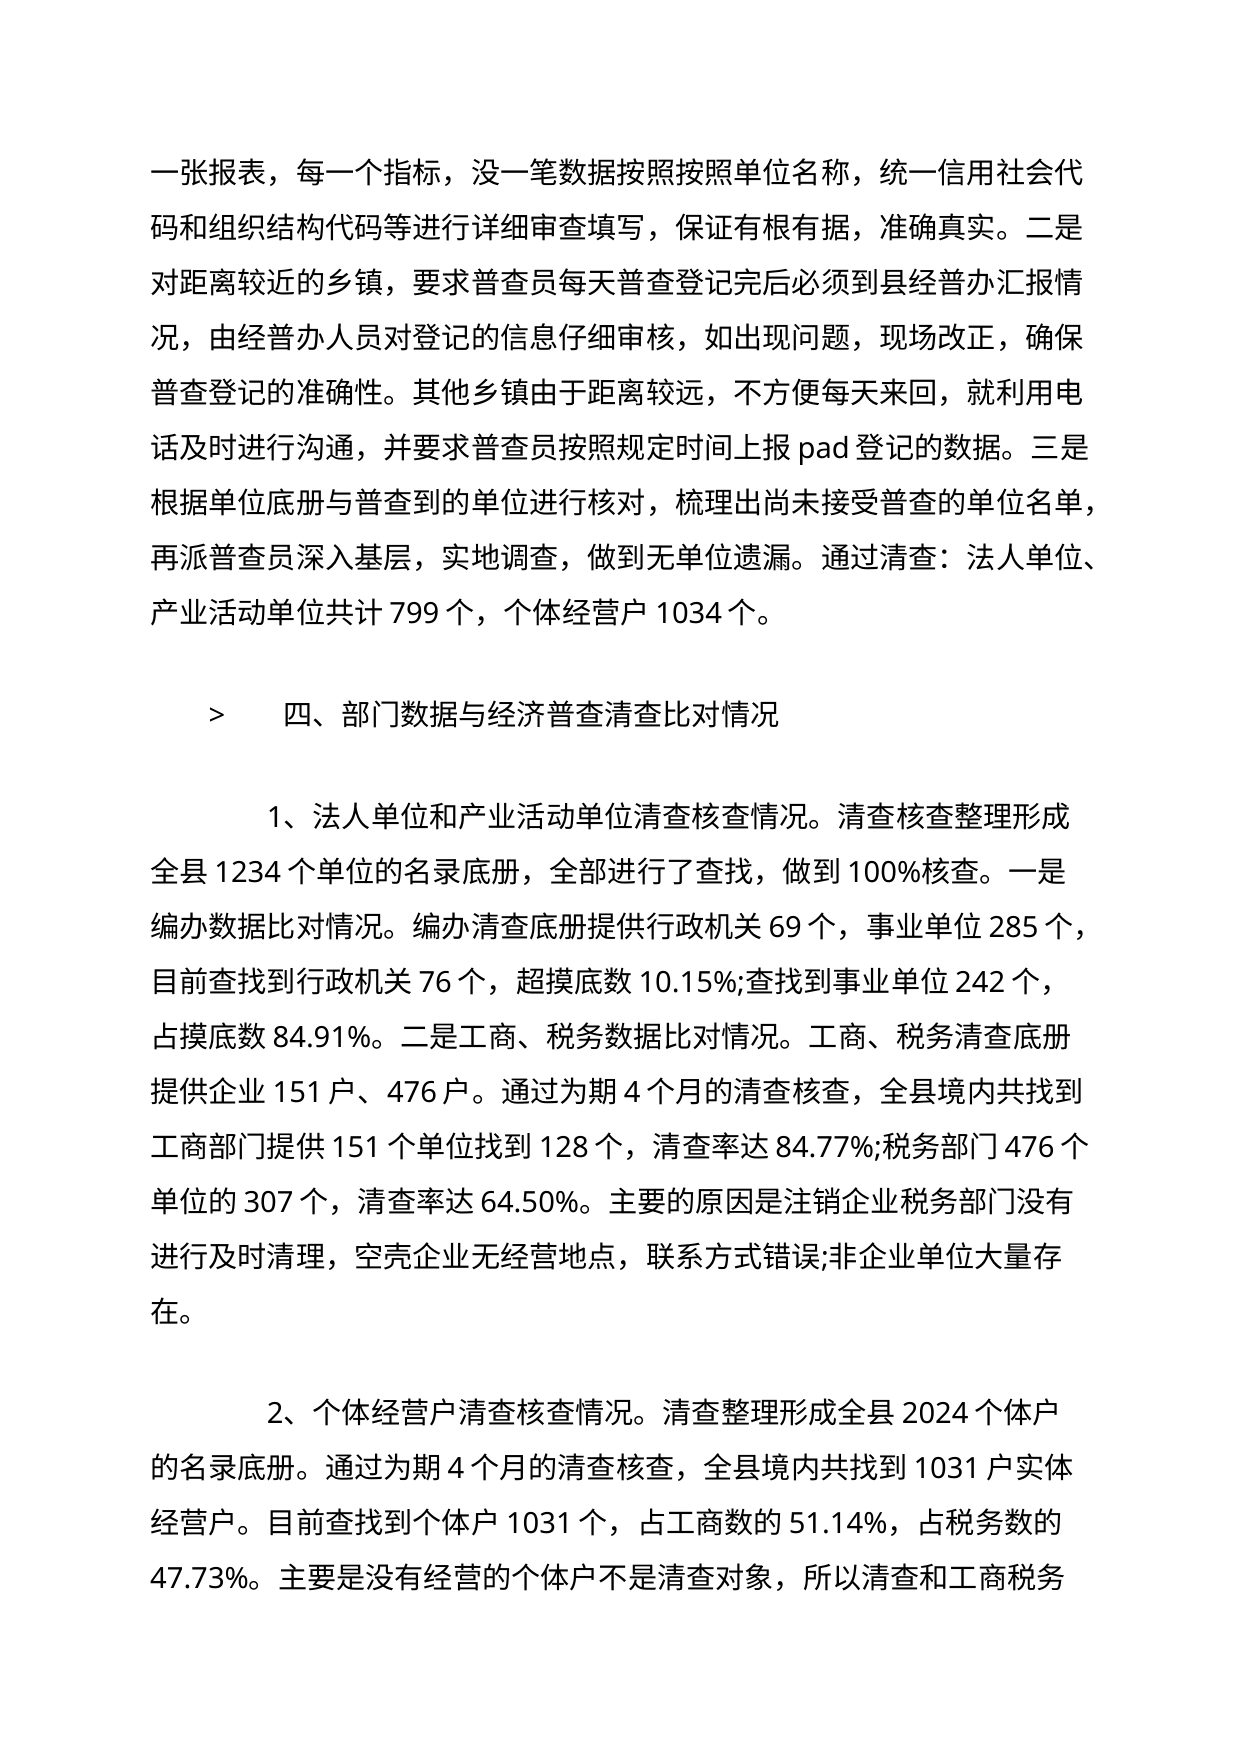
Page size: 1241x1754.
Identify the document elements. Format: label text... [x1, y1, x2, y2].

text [150, 150, 1090, 632]
text 1、法人单位和产业活动单位清查核查情况。清查核查整理形成全县1234个单位的名录底册，全部进行了查找，做到100%核查。一是编办数据比对情况。编办清查底册提供行政机关69个，事业单位285个，目前查找到行政机关76个，超摸底数10.15%;查找到事业单位242个，占摸底数84.91%。二是工商、税务数据比对情况。工商、税务清查底册提供企业151户、476户。通过为期4个月的清查核查，全县境内共找到工商部门提供151个单位找到128个，清查率达84.77%;税务部门476个单位的307个，清查率达64.50%。主要的原因是注销企业税务部门没有进行及时清理，空壳企业无经营地点，联系方式错误;非企业单位大量存在。 [150, 793, 1090, 1331]
text > 四、部门数据与经济普查清查比对情况 [150, 691, 1090, 734]
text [150, 1390, 1090, 1597]
